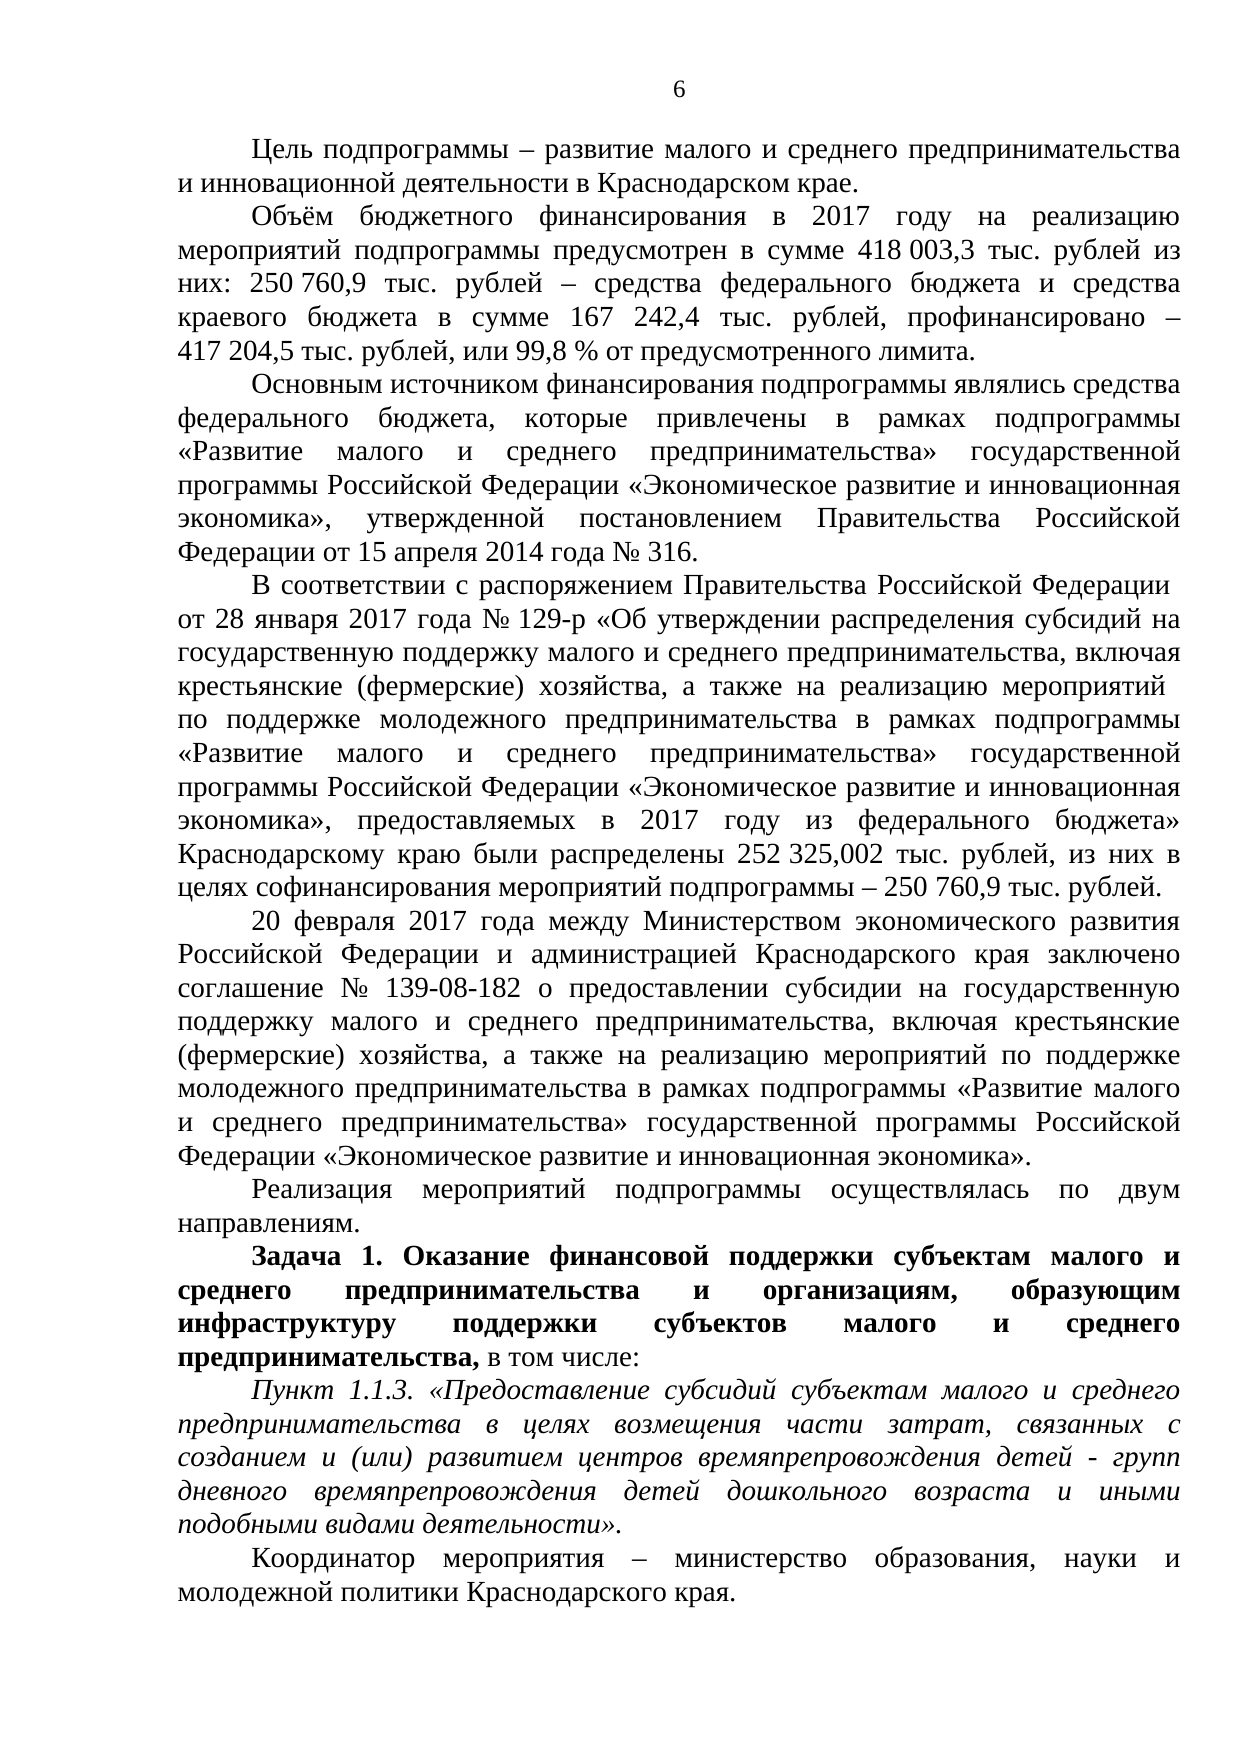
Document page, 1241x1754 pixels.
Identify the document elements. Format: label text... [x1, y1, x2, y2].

text Реализация мероприятий подпрограммы осуществлялась по двум направлениям. [177, 1171, 1181, 1238]
text 20 февраля 2017 года между Министерством экономического развития Российской Федерации и администрацией Краснодарского края заключено соглашение № 139-08-182 о предоставлении субсидии на государственную поддержку малого и среднего предпринимательства, включая крестьянские (фермерские) хозяйства, а также на реализацию мероприятий по поддержке молодежного предпринимательства в рамках подпрограммы «Развитие малого и среднего предпринимательства» государственной программы Российской Федерации «Экономическое развитие и инновационная экономика». [177, 903, 1181, 1171]
text Пункт 1.1.3. «Предоставление субсидий субъектам малого и среднего предпринимательства в целях возмещения части затрат, связанных с созданием и (или) развитием центров времяпрепровождения детей - групп дневного времяпрепровождения детей дошкольного возраста и иными подобными видами деятельности». [177, 1372, 1181, 1540]
text Задача 1. Оказание финансовой поддержки субъектам малого и среднего предпринимательства и организациям, образующим инфраструктуру поддержки субъектов малого и среднего предпринимательства, в том числе: [177, 1238, 1181, 1372]
text Координатор мероприятия – министерство образования, науки и молодежной политики Краснодарского края. [177, 1540, 1181, 1607]
text Объём бюджетного финансирования в 2017 году на реализацию мероприятий подпрограммы предусмотрен в сумме 418 003,3 тыс. рублей из них: 250 760,9 тыс. рублей – средства федерального бюджета и средства краевого бюджета в сумме 167 242,4 тыс. рублей, профинансировано – 417 204,5 тыс. рублей, или 99,8 % от предусмотренного лимита. [177, 198, 1181, 366]
text Основным источником финансирования подпрограммы являлись средства федерального бюджета, которые привлечены в рамках подпрограммы «Развитие малого и среднего предпринимательства» государственной программы Российской Федерации «Экономическое развитие и инновационная экономика», утвержденной постановлением Правительства Российской Федерации от 15 апреля 2014 года № 316. [177, 366, 1181, 567]
text Цель подпрограммы – развитие малого и среднего предпринимательства и инновационной деятельности в Краснодарском крае. [177, 131, 1181, 198]
text В соответствии с распоряжением Правительства Российской Федерации от 28 января 2017 года № 129-р «Об утверждении распределения субсидий на государственную поддержку малого и среднего предпринимательства, включая крестьянские (фермерские) хозяйства, а также на реализацию мероприятий по поддержке молодежного предпринимательства в рамках подпрограммы «Развитие малого и среднего предпринимательства» государственной программы Российской Федерации «Экономическое развитие и инновационная экономика», предоставляемых в 2017 году из федерального бюджета» Краснодарскому краю были распределены 252 325,002 тыс. рублей, из них в целях софинансирования мероприятий подпрограммы – 250 760,9 тыс. рублей. [177, 567, 1181, 903]
